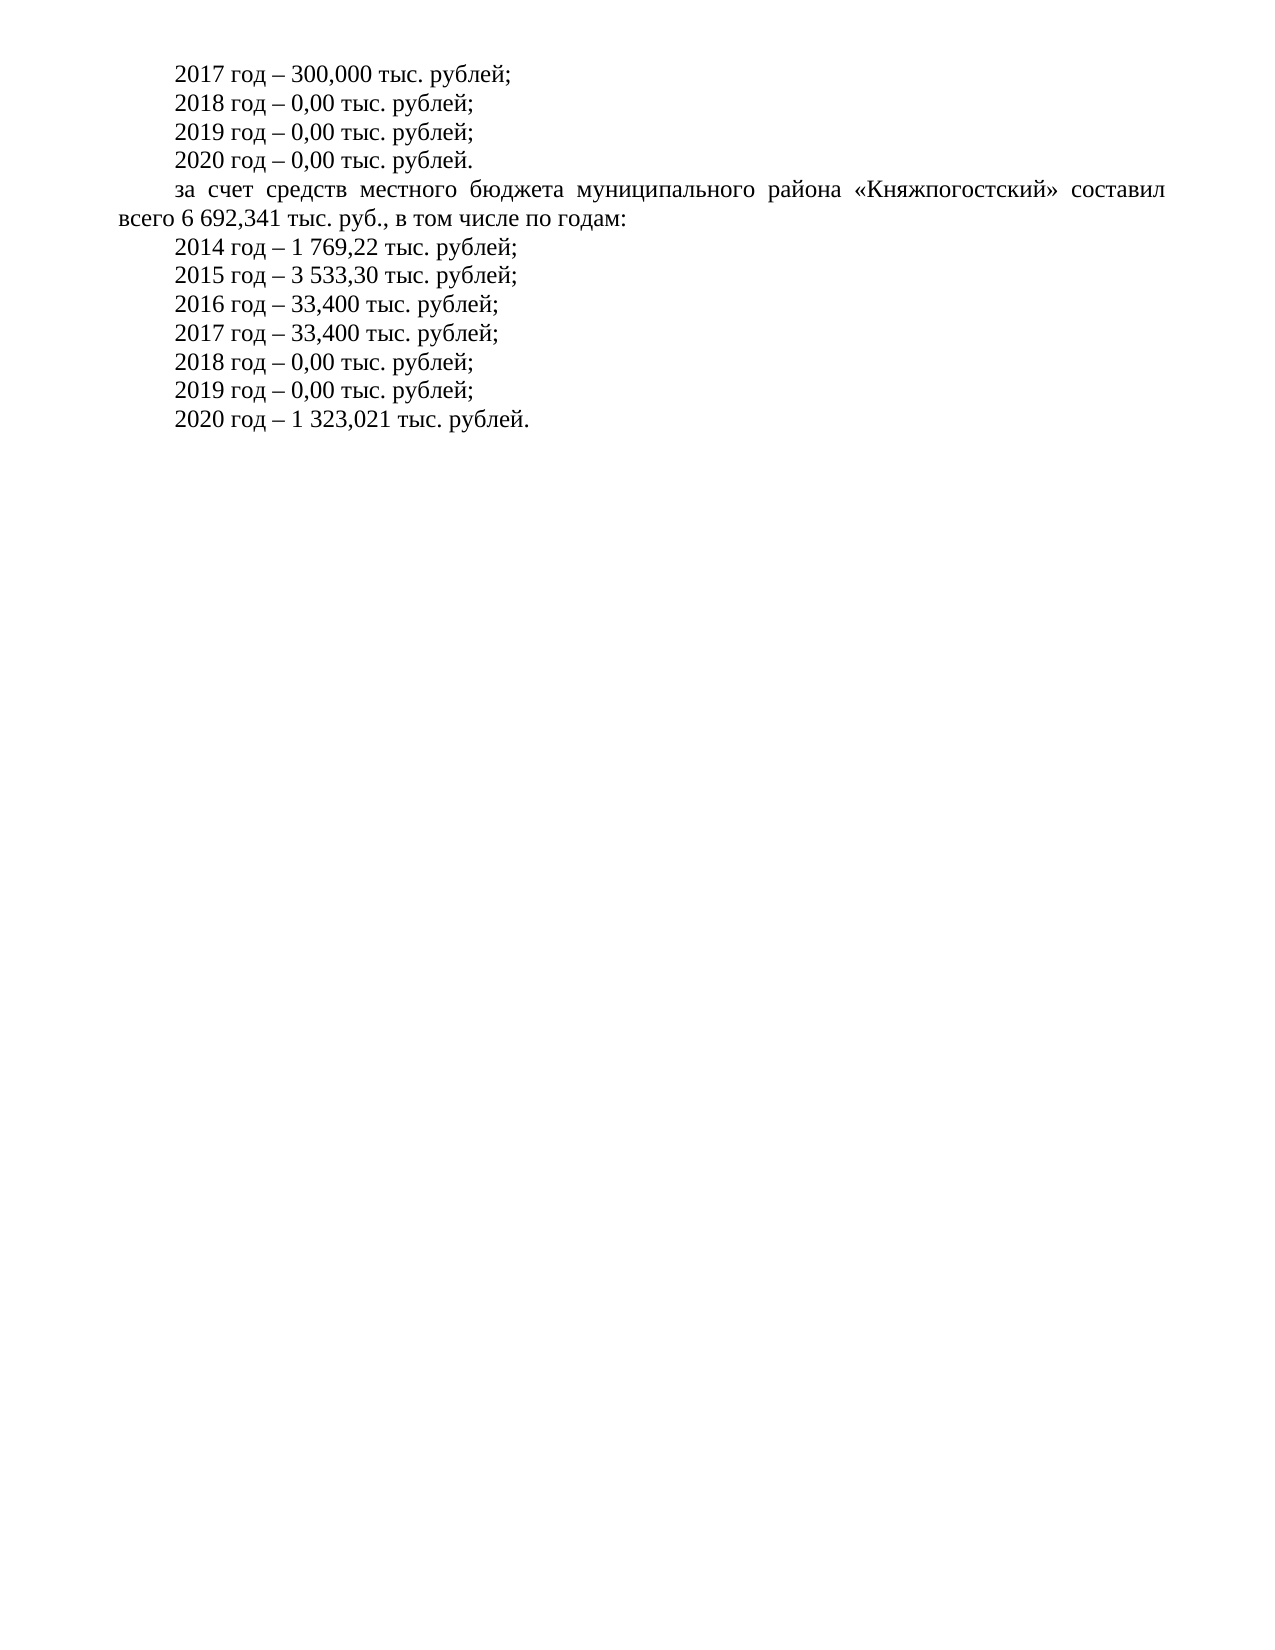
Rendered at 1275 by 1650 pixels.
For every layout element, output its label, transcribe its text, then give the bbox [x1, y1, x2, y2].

text 2018 год – 0,00 тыс. рублей; [118, 347, 1167, 375]
text 2019 год – 0,00 тыс. рублей; [118, 117, 1167, 145]
text 2017 год – 33,400 тыс. рублей; [118, 318, 1167, 347]
text за счет средств местного бюджета муниципального района «Княжпогостский» составил всего 6 692,341 тыс. руб., в том числе по годам: [118, 174, 1167, 232]
text 2014 год – 1 769,22 тыс. рублей; 2015 год – 3 533,30 тыс. рублей; [118, 232, 1167, 289]
text 2020 год – 1 323,021 тыс. рублей. [118, 404, 1167, 433]
text 2019 год – 0,00 тыс. рублей; [118, 375, 1167, 404]
text 2020 год – 0,00 тыс. рублей. [118, 145, 1167, 174]
text 2018 год – 0,00 тыс. рублей; [118, 88, 1167, 117]
text 2017 год – 300,000 тыс. рублей; [118, 59, 1167, 88]
text 2016 год – 33,400 тыс. рублей; [118, 289, 1167, 318]
